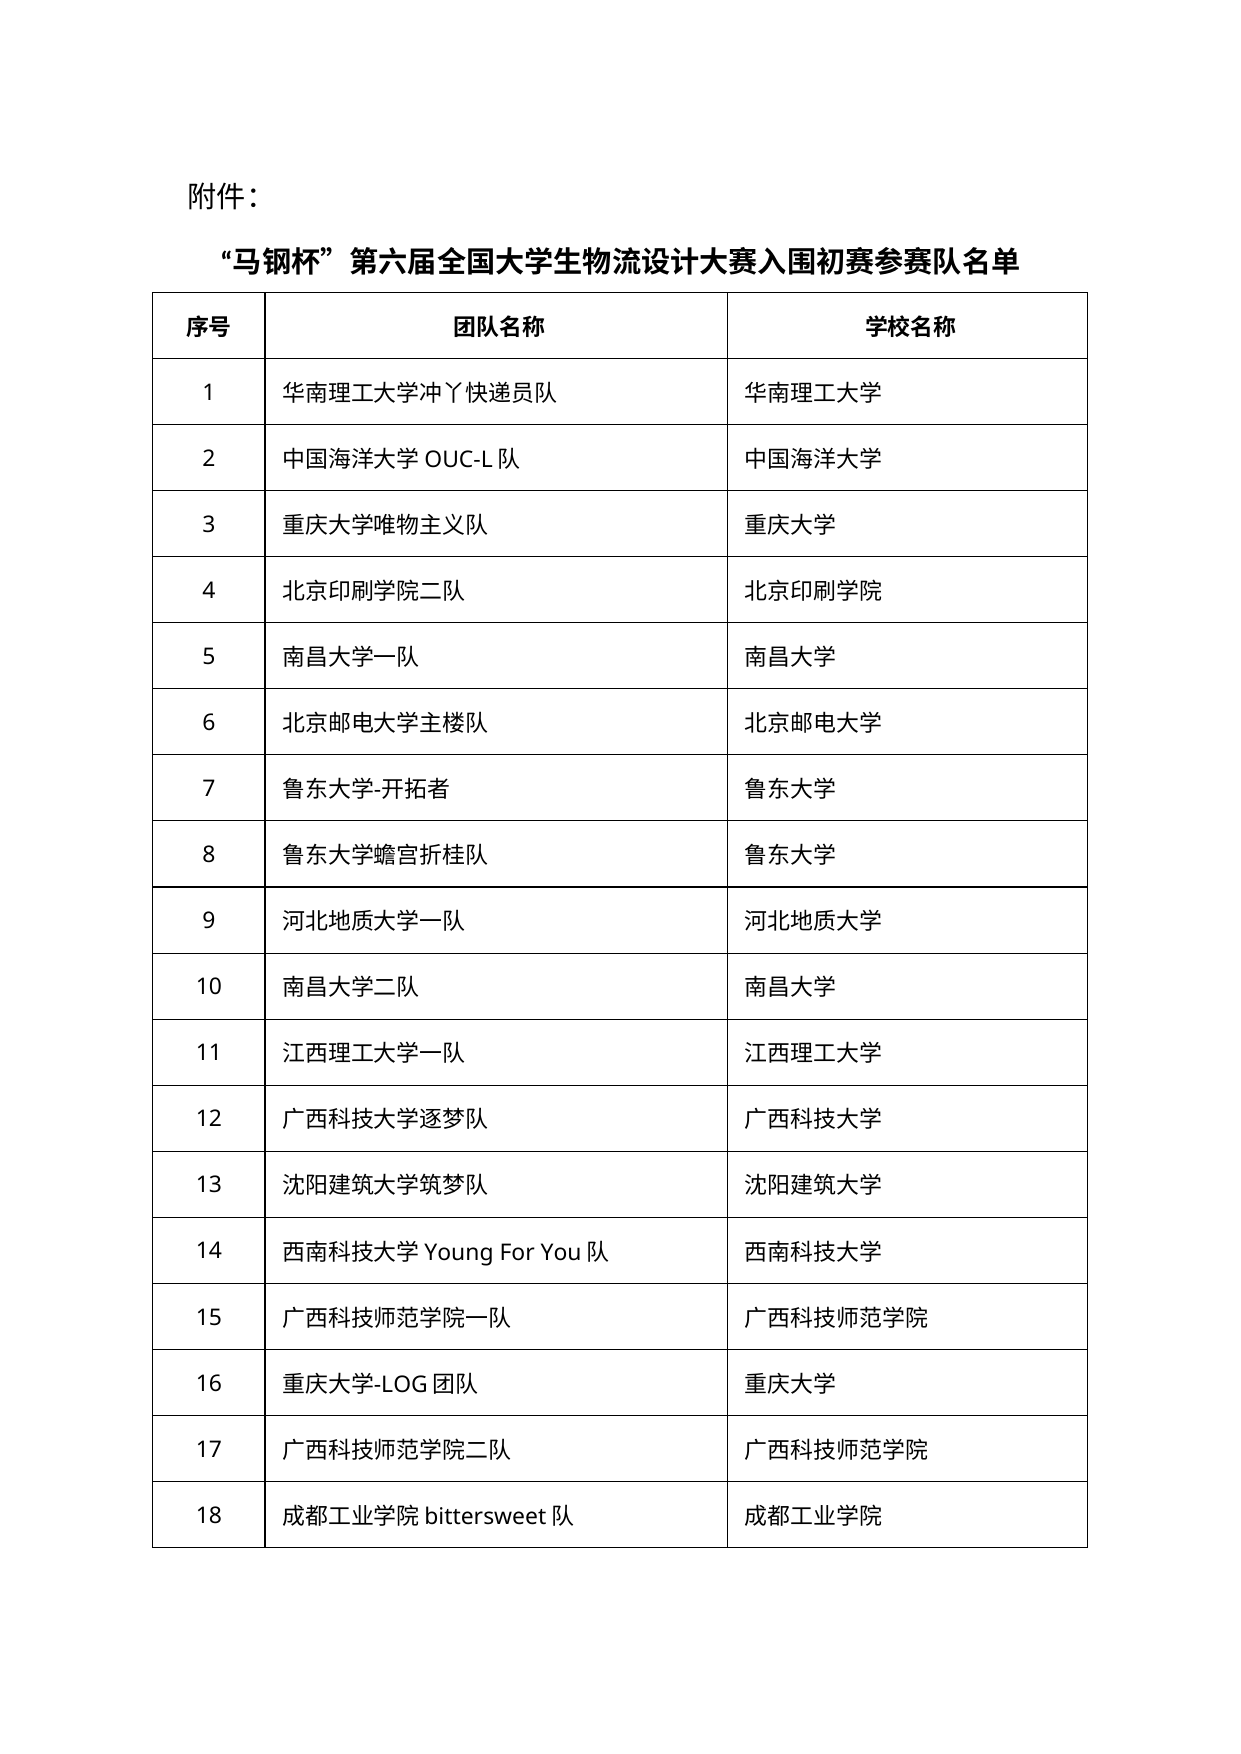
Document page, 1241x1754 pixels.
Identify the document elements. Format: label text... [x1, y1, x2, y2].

table_cell 成都工业学院 [728, 1482, 1087, 1547]
table_cell 河北地质大学一队 [266, 888, 727, 952]
table_cell 重庆大学-LOG团队 [266, 1350, 727, 1415]
table_cell 广西科技师范学院一队 [266, 1284, 727, 1349]
table_cell 11 [153, 1020, 264, 1084]
table_cell 广西科技师范学院二队 [266, 1416, 727, 1481]
table_cell 南昌大学二队 [266, 954, 727, 1018]
table_cell 12 [153, 1086, 264, 1151]
table_cell 重庆大学 [728, 491, 1087, 556]
table_cell 成都工业学院bittersweet队 [266, 1482, 727, 1547]
table_cell 北京邮电大学 [728, 689, 1087, 754]
table_cell 广西科技师范学院 [728, 1284, 1087, 1349]
table_cell 15 [153, 1284, 264, 1349]
table_cell 4 [153, 557, 264, 622]
table_cell 北京印刷学院 [728, 557, 1087, 622]
table_cell 沈阳建筑大学 [728, 1152, 1087, 1217]
table_cell 10 [153, 954, 264, 1018]
table_cell 南昌大学 [728, 954, 1087, 1018]
table_cell 西南科技大学 [728, 1218, 1087, 1283]
table_cell 广西科技大学逐梦队 [266, 1086, 727, 1151]
table_cell 3 [153, 491, 264, 556]
table_cell 14 [153, 1218, 264, 1283]
table_cell 18 [153, 1482, 264, 1547]
table_cell 沈阳建筑大学筑梦队 [266, 1152, 727, 1217]
text 附件： [187, 162, 1053, 227]
text “马钢杯”第六届全国大学生物流设计大赛入围初赛参赛队名单 [187, 227, 1053, 292]
table_cell 华南理工大学 [728, 359, 1087, 424]
table_cell 鲁东大学-开拓者 [266, 755, 727, 820]
table_cell 17 [153, 1416, 264, 1481]
table_cell 广西科技师范学院 [728, 1416, 1087, 1481]
table_cell 5 [153, 623, 264, 688]
table_cell 北京印刷学院二队 [266, 557, 727, 622]
table_cell 8 [153, 821, 264, 886]
table_cell 6 [153, 689, 264, 754]
table_cell 1 [153, 359, 264, 424]
table_cell 重庆大学 [728, 1350, 1087, 1415]
table_cell 13 [153, 1152, 264, 1217]
table_cell 鲁东大学 [728, 755, 1087, 820]
table_cell 河北地质大学 [728, 888, 1087, 952]
table_cell 鲁东大学蟾宫折桂队 [266, 821, 727, 886]
table_cell 2 [153, 425, 264, 490]
table_cell 中国海洋大学OUC-L队 [266, 425, 727, 490]
table_cell 重庆大学唯物主义队 [266, 491, 727, 556]
table_cell 广西科技大学 [728, 1086, 1087, 1151]
table_cell 16 [153, 1350, 264, 1415]
table_cell 鲁东大学 [728, 821, 1087, 886]
table_cell 北京邮电大学主楼队 [266, 689, 727, 754]
table_cell 中国海洋大学 [728, 425, 1087, 490]
table_header 团队名称 [266, 293, 727, 358]
table_cell 7 [153, 755, 264, 820]
table_header 学校名称 [728, 293, 1087, 358]
table_cell 南昌大学 [728, 623, 1087, 688]
table_cell 江西理工大学一队 [266, 1020, 727, 1084]
table_cell 9 [153, 888, 264, 952]
table_cell 江西理工大学 [728, 1020, 1087, 1084]
table_cell 南昌大学一队 [266, 623, 727, 688]
table_header 序号 [153, 293, 264, 358]
table_cell 华南理工大学冲丫快递员队 [266, 359, 727, 424]
table_cell 西南科技大学Young For You队 [266, 1218, 727, 1283]
